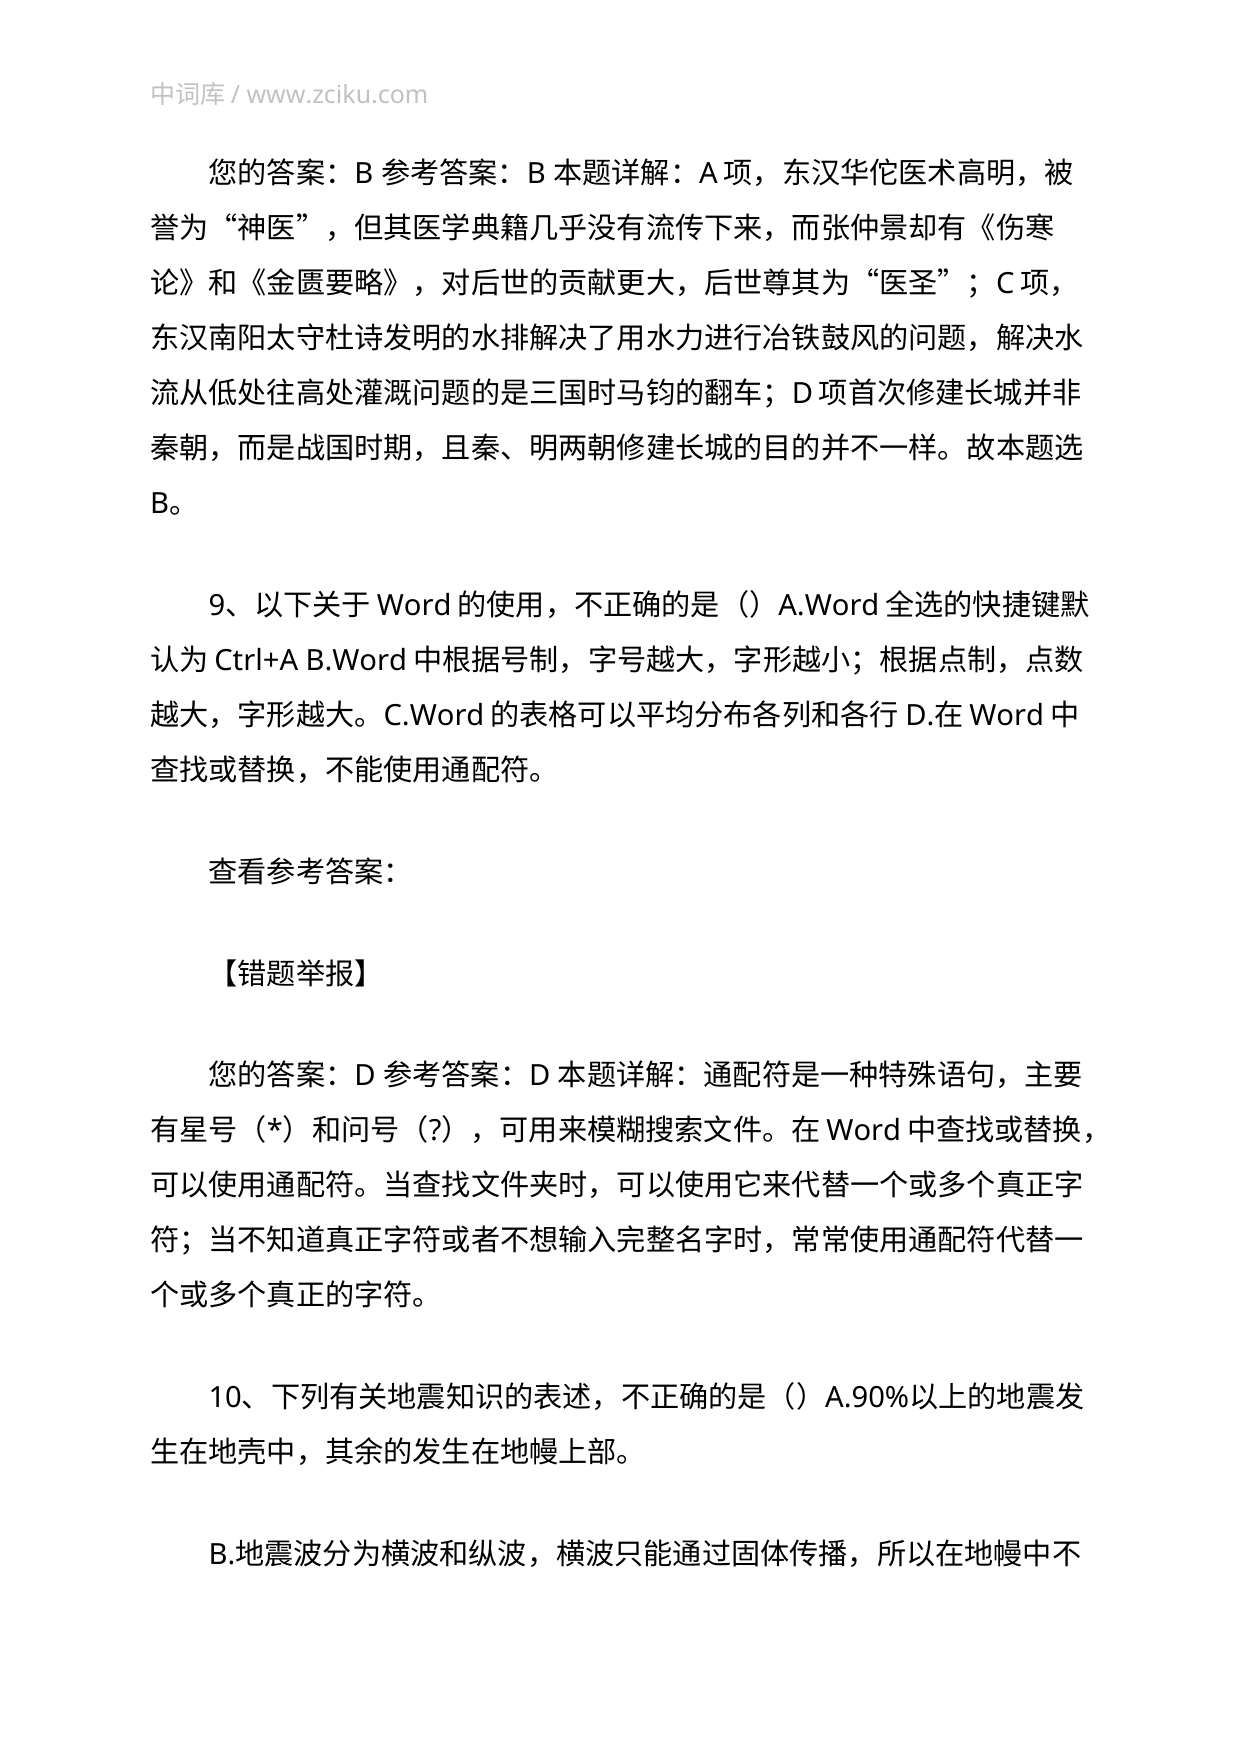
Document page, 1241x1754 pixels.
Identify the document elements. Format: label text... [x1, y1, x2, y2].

text 10、下列有关地震知识的表述，不正确的是（）A.90%以上的地震发生在地壳中，其余的发生在地幔上部。 [150, 1373, 1090, 1471]
text 查看参考答案： [150, 848, 1090, 891]
text 您的答案：D 参考答案：D 本题详解：通配符是一种特殊语句，主要有星号（*）和问号（?），可用来模糊搜索文件。在Word中查找或替换，可以使用通配符。当查找文件夹时，可以使用它来代替一个或多个真正字符；当不知道真正字符或者不想输入完整名字时，常常使用通配符代替一个或多个真正的字符。 [150, 1052, 1090, 1314]
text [150, 1530, 1090, 1573]
text 【错题举报】 [150, 950, 1090, 992]
text 您的答案：B 参考答案：B 本题详解：A项，东汉华佗医术高明，被誉为“神医”，但其医学典籍几乎没有流传下来，而张仲景却有《伤寒论》和《金匮要略》，对后世的贡献更大，后世尊其为“医圣”；C项，东汉南阳太守杜诗发明的水排解决了用水力进行冶铁鼓风的问题，解决水流从低处往高处灌溉问题的是三国时马钧的翻车；D项首次修建长城并非秦朝，而是战国时期，且秦、明两朝修建长城的目的并不一样。故本题选B。 [150, 150, 1090, 522]
text 9、以下关于Word的使用，不正确的是（）A.Word全选的快捷键默认为Ctrl+A B.Word中根据号制，字号越大，字形越小；根据点制，点数越大，字形越大。C.Word的表格可以平均分布各列和各行 D.在Word中查找或替换，不能使用通配符。 [150, 582, 1090, 789]
